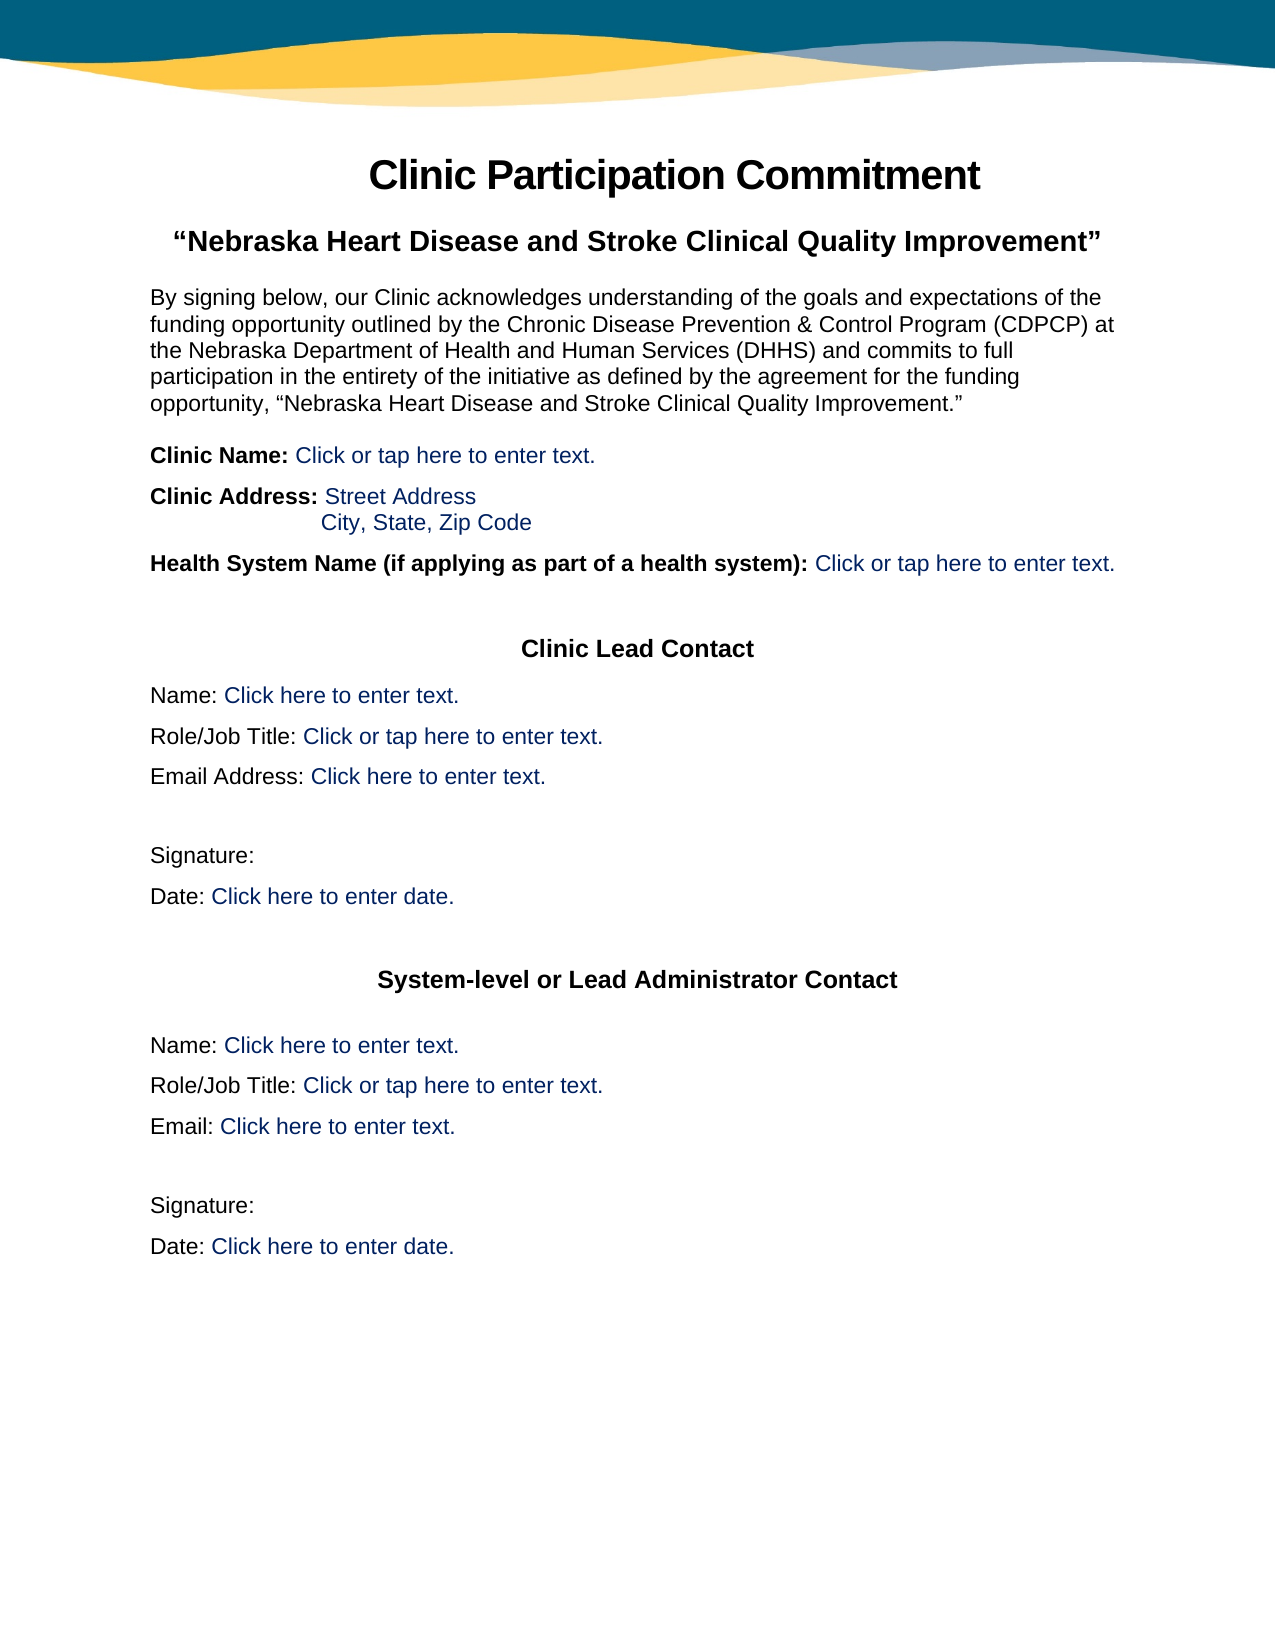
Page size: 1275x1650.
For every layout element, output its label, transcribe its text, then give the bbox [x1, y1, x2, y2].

text Role/Job Title: [150, 1072, 1125, 1099]
text Signature: [150, 1192, 1125, 1218]
picture [0, 33, 1275, 118]
text Name: [150, 1032, 1125, 1058]
text By signing below, our Clinic acknowledges understanding of the goals and expectations of the funding opportunity outlined by the Chronic Disease Prevention & Control Program (CDPCP) at the Nebraska Department of Health and Human Services (DHHS) and commits to full participation in the entirety of the initiative as defined by the agreement for the funding opportunity, “Nebraska Heart Disease and Stroke Clinical Quality Improvement.” [150, 284, 1125, 416]
text Clinic Lead Contact [150, 634, 1125, 663]
text Health System Name (if applying as part of a health system): [150, 550, 1125, 576]
text Signature: [150, 842, 1125, 869]
text Email Address: [150, 763, 1125, 790]
text Role/Job Title: [150, 723, 1125, 749]
title Clinic Participation Commitment [150, 150, 1125, 198]
text System-level or Lead Administrator Contact [150, 964, 1125, 993]
text Clinic Name: [150, 442, 1125, 469]
text Date: [150, 883, 1125, 909]
text “Nebraska Heart Disease and Stroke Clinical Quality Improvement” [150, 224, 1125, 258]
text Name: [150, 682, 1125, 708]
text Clinic Address: [150, 483, 1125, 509]
text Date: [150, 1233, 1125, 1259]
text Email: [150, 1113, 1125, 1139]
